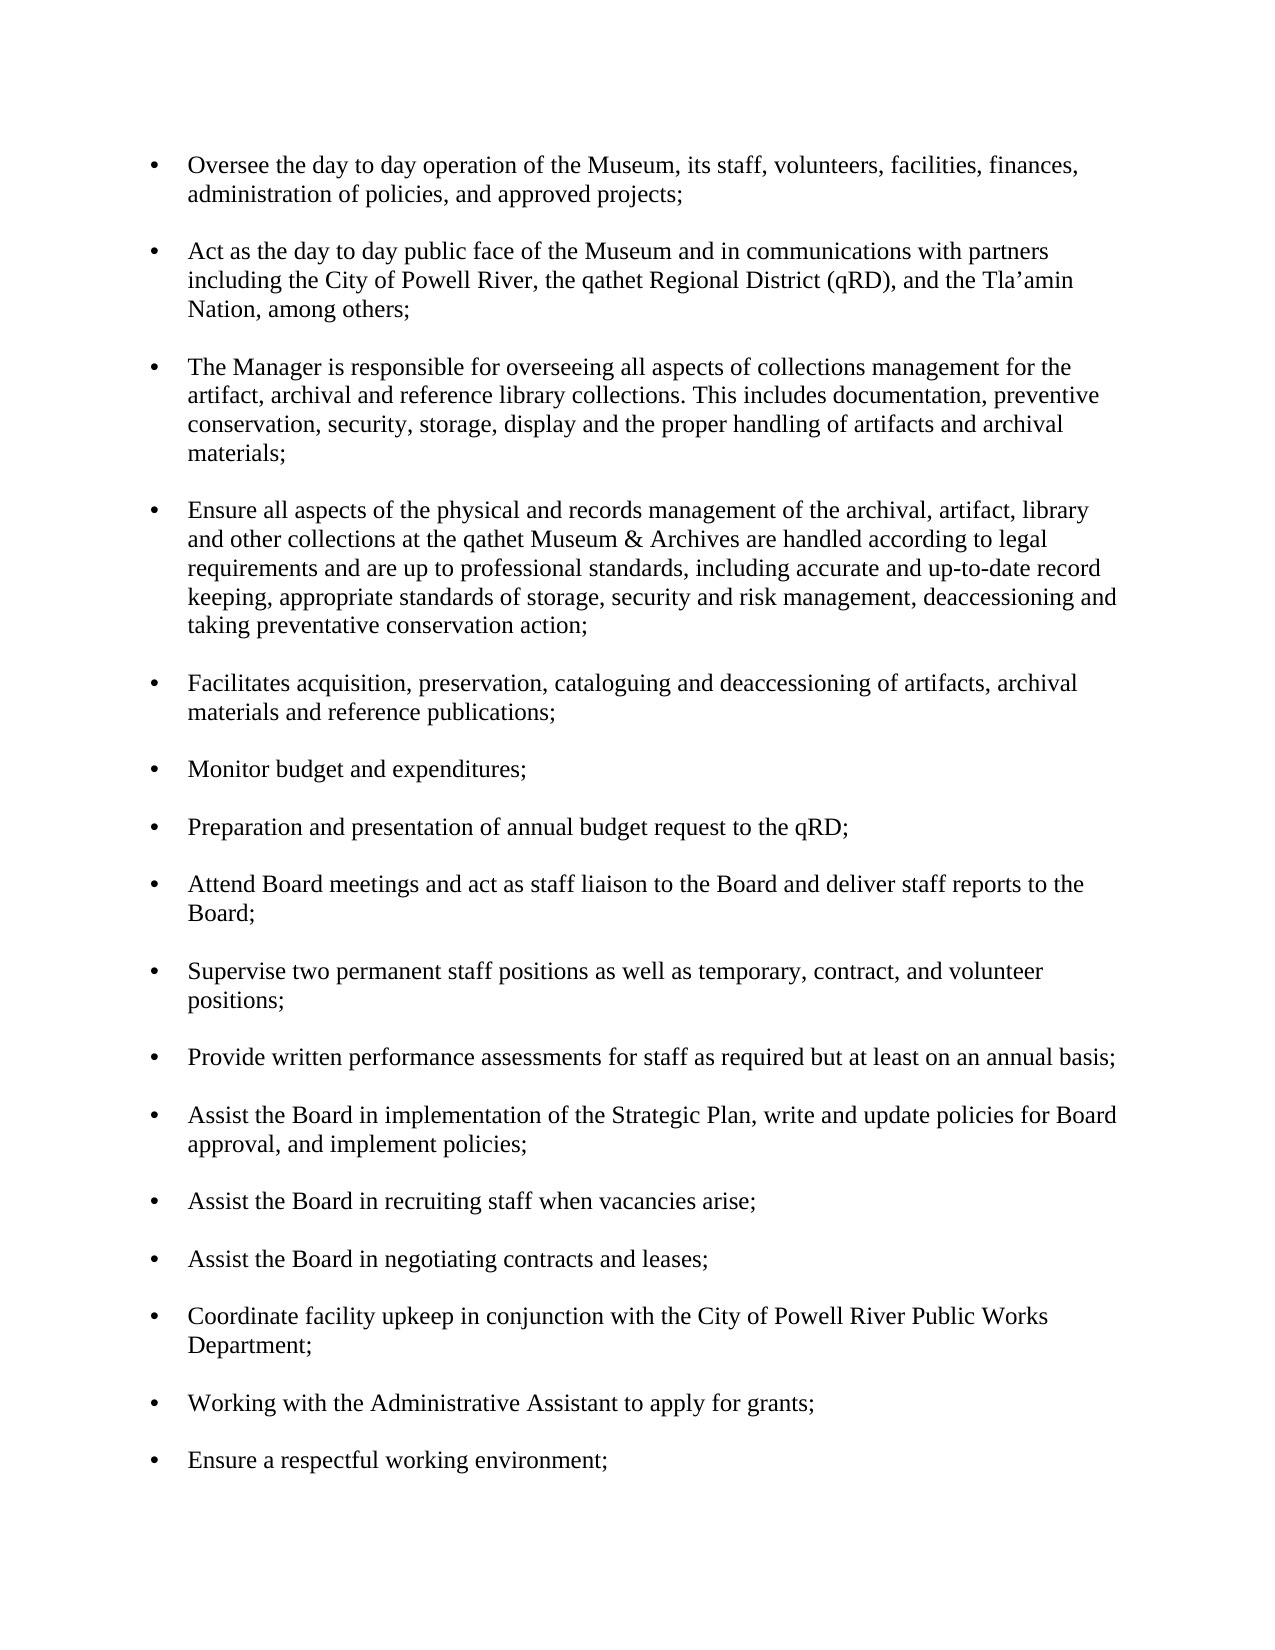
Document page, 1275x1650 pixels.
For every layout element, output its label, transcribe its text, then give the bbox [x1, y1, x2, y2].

list Monitor budget and expenditures; [150, 754, 1125, 783]
list Oversee the day to day operation of the Museum, its staff, volunteers, facilities, finances, administration of policies, and approved projects; [150, 150, 1125, 208]
list Assist the Board in implementation of the Strategic Plan, write and update policies for Board approval, and implement policies; [150, 1100, 1125, 1157]
list Coordinate facility upkeep in conjunction with the City of Powell River Public Works Department; [150, 1301, 1125, 1359]
list Ensure a respectful working environment; [150, 1445, 1125, 1474]
list Supervise two permanent staff positions as well as temporary, contract, and volunteer positions; [150, 956, 1125, 1013]
list Attend Board meetings and act as staff liaison to the Board and deliver staff reports to the Board; [150, 869, 1125, 927]
list The Manager is responsible for overseeing all aspects of collections management for the artifact, archival and reference library collections. This includes documentation, preventive conservation, security, storage, display and the proper handling of artifacts and archival materials; [150, 351, 1125, 467]
list Act as the day to day public face of the Museum and in communications with partners including the City of Powell River, the qathet Regional District (qRD), and the Tla’amin Nation, among others; [150, 236, 1125, 323]
list Preparation and presentation of annual budget request to the qRD; [150, 812, 1125, 841]
list Facilitates acquisition, preservation, cataloguing and deaccessioning of artifacts, archival materials and reference publications; [150, 668, 1125, 726]
list Assist the Board in negotiating contracts and leases; [150, 1244, 1125, 1273]
list Assist the Board in recruiting staff when vacancies arise; [150, 1186, 1125, 1215]
list Ensure all aspects of the physical and records management of the archival, artifact, library and other collections at the qathet Museum & Archives are handled according to legal requirements and are up to professional standards, including accurate and up-to-date record keeping, appropriate standards of storage, security and risk management, deaccessioning and taking preventative conservation action; [150, 495, 1125, 639]
list Working with the Administrative Assistant to apply for grants; [150, 1388, 1125, 1417]
list Provide written performance assessments for staff as required but at least on an annual basis; [150, 1042, 1125, 1071]
